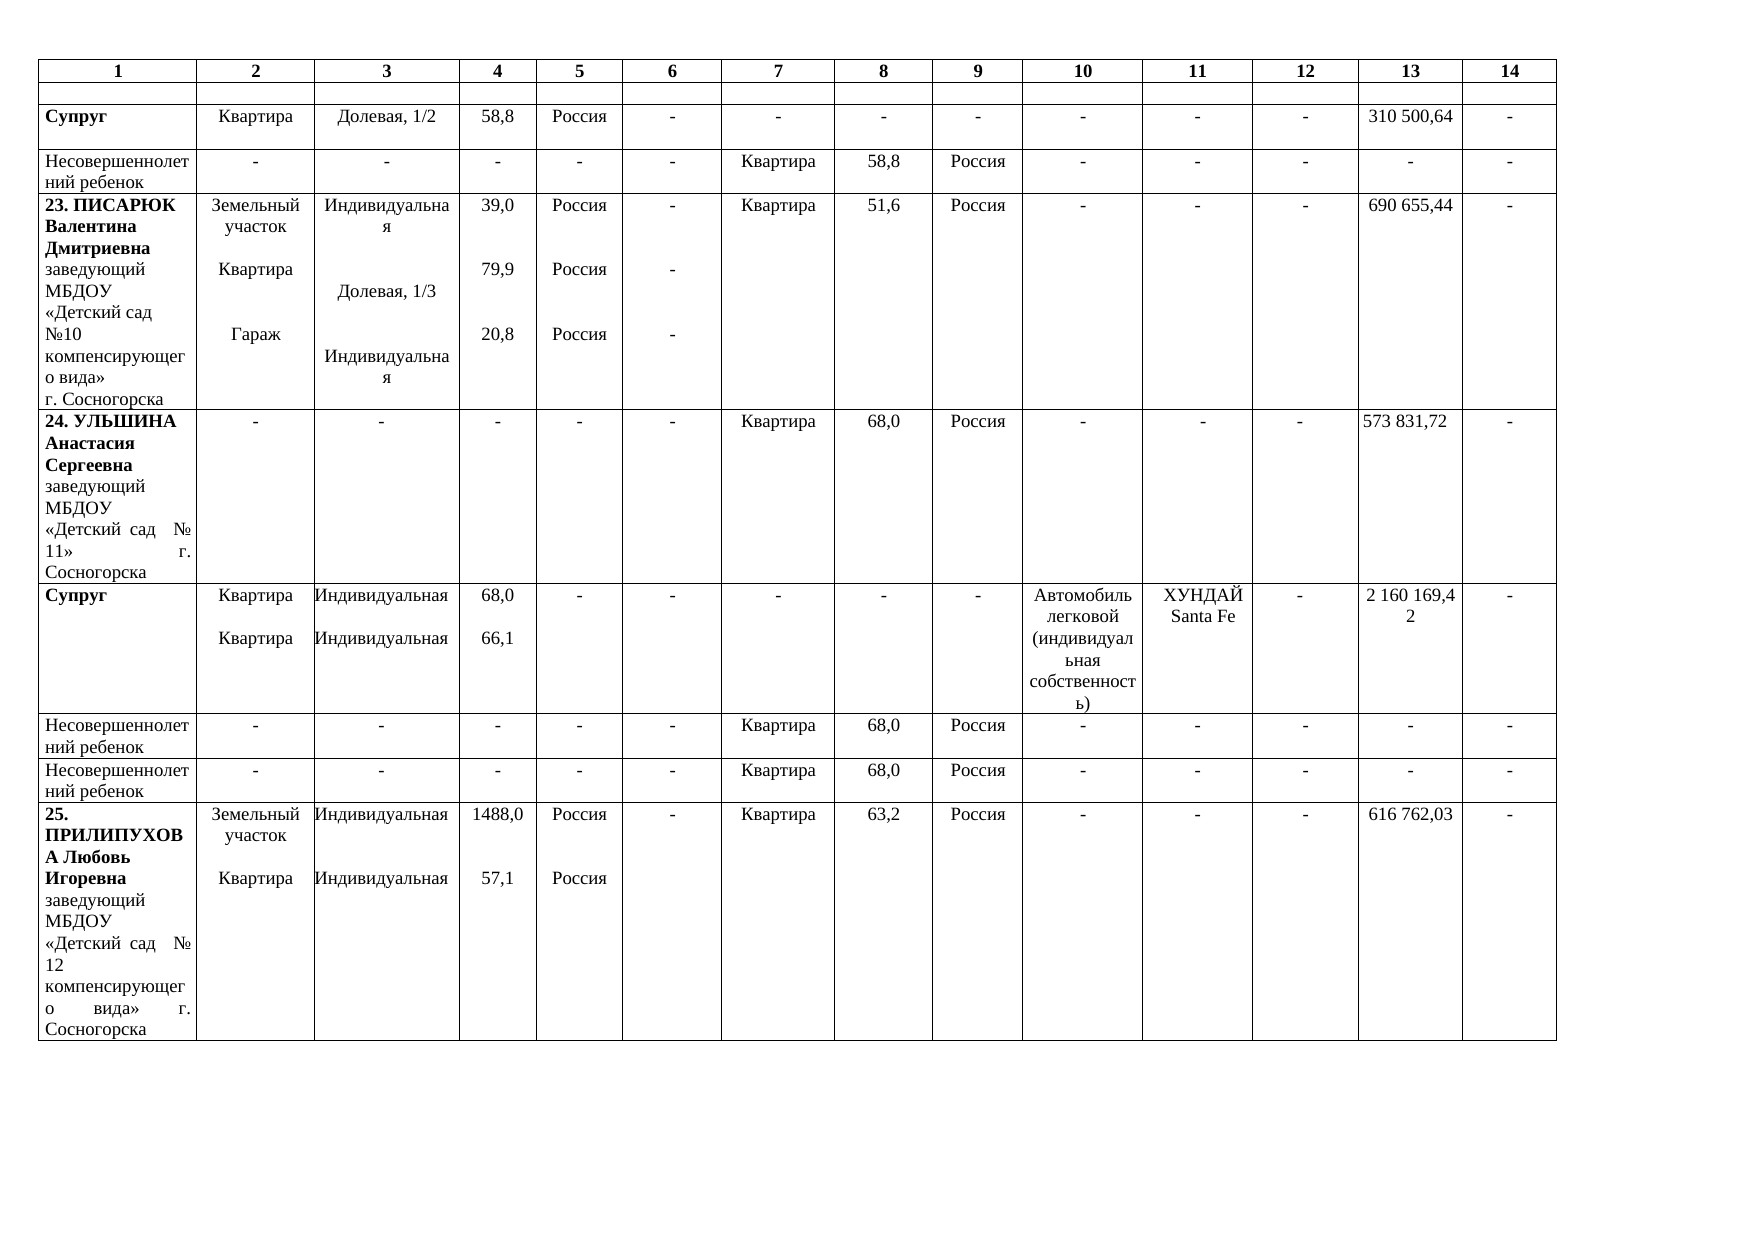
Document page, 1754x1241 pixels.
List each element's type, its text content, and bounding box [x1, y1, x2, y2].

table_cell Автомобиль легковой (индивидуальная собственность) [1023, 584, 1142, 713]
table_cell [1253, 83, 1358, 104]
table_cell 51,6 [835, 194, 932, 409]
table_cell - [623, 150, 721, 193]
table_cell - [537, 150, 622, 193]
table_cell - [1143, 194, 1252, 409]
table_cell - [623, 759, 721, 802]
table_cell 68,0 [835, 759, 932, 802]
table_cell - [1253, 105, 1358, 148]
table_cell Россия [537, 105, 622, 148]
table_cell [933, 83, 1022, 104]
table_cell Земельный участок Квартира Гараж [197, 194, 314, 409]
table_cell Россия [933, 714, 1022, 757]
table_header 12 [1253, 60, 1358, 82]
table_cell - [1143, 410, 1252, 583]
table_cell - [1463, 759, 1556, 802]
table_cell 24. УЛЬШИНА Анастасия Сергеевна заведующий МБДОУ «Детский сад № 11» г. Сосногорска [39, 410, 196, 583]
table_cell [623, 83, 721, 104]
table_cell [1023, 83, 1142, 104]
table_cell 23. ПИСАРЮК Валентина Дмитриевна заведующий МБДОУ «Детский сад №10 компенсирующего вида» г. Сосногорска [39, 194, 196, 409]
table_cell Индивидуальная Индивидуальная [315, 584, 459, 713]
table_cell Квартира [722, 803, 834, 1040]
table_cell - [197, 410, 314, 583]
table_cell ХУНДАЙ Santa Fe [1143, 584, 1252, 713]
table_cell - [1023, 194, 1142, 409]
table_cell - [1143, 759, 1252, 802]
table_cell 68,0 [835, 714, 932, 757]
table_cell Несовершеннолетний ребенок [39, 714, 196, 757]
table_cell - - - [623, 194, 721, 409]
table_cell Индивидуальная Индивидуальная [315, 803, 459, 1040]
table_header 7 [722, 60, 834, 82]
table_cell Супруг [39, 584, 196, 713]
table_cell - [1143, 714, 1252, 757]
table_cell 690 655,44 [1359, 194, 1462, 409]
table_cell Несовершеннолетний ребенок [39, 150, 196, 193]
table_cell - [460, 150, 536, 193]
table_cell 68,0 66,1 [460, 584, 536, 713]
table_cell - [197, 714, 314, 757]
table_cell Земельный участок Квартира [197, 803, 314, 1040]
table_cell - [537, 410, 622, 583]
table_cell [1463, 83, 1556, 104]
table_cell - [1463, 584, 1556, 713]
table_cell Россия Россия Россия [537, 194, 622, 409]
table_cell - [1463, 410, 1556, 583]
table_cell - [460, 410, 536, 583]
table_cell [1143, 83, 1252, 104]
table_cell - [1463, 194, 1556, 409]
table_cell - [1463, 150, 1556, 193]
table_cell Супруг [39, 105, 196, 148]
table_cell - [460, 759, 536, 802]
table_header 4 [460, 60, 536, 82]
table_cell Индивидуальная Долевая, 1/3 Индивидуальная [315, 194, 459, 409]
table_cell - [835, 105, 932, 148]
table_cell [835, 83, 932, 104]
table_cell - [1143, 803, 1252, 1040]
table_cell - [1023, 105, 1142, 148]
table_cell Россия [933, 803, 1022, 1040]
table_cell - [835, 584, 932, 713]
table_cell 1488,0 57,1 [460, 803, 536, 1040]
table_cell - [1253, 759, 1358, 802]
table_cell 39,0 79,9 20,8 [460, 194, 536, 409]
table_cell - [1253, 194, 1358, 409]
table_cell - [1023, 714, 1142, 757]
table_header 2 [197, 60, 314, 82]
table_cell Россия [933, 759, 1022, 802]
table_cell 573 831,72 [1359, 410, 1462, 583]
table_cell 58,8 [835, 150, 932, 193]
table_cell - [623, 105, 721, 148]
table_cell - [623, 803, 721, 1040]
table_cell - [537, 759, 622, 802]
table_cell [197, 83, 314, 104]
table_cell - [722, 584, 834, 713]
table_cell Квартира [197, 105, 314, 148]
table_cell - [1253, 714, 1358, 757]
table_header 6 [623, 60, 721, 82]
table_cell - [623, 410, 721, 583]
table_cell - [537, 584, 622, 713]
table_cell [722, 83, 834, 104]
table_header 14 [1463, 60, 1556, 82]
table_cell - [933, 584, 1022, 713]
table_cell 616 762,03 [1359, 803, 1462, 1040]
table_cell - [1023, 759, 1142, 802]
table_cell Квартира [722, 410, 834, 583]
table_cell Россия [933, 150, 1022, 193]
table_cell - [1463, 714, 1556, 757]
table_cell 2 160 169,42 [1359, 584, 1462, 713]
table_cell Квартира Квартира [197, 584, 314, 713]
table_cell Долевая, 1/2 [315, 105, 459, 148]
table_cell Квартира [722, 150, 834, 193]
table_cell Квартира [722, 759, 834, 802]
table_header 3 [315, 60, 459, 82]
table_cell [460, 83, 536, 104]
table_cell [39, 83, 196, 104]
table_header 8 [835, 60, 932, 82]
table_cell - [1253, 803, 1358, 1040]
table_cell Несовершеннолетний ребенок [39, 759, 196, 802]
table_cell - [1023, 803, 1142, 1040]
table_cell - [1253, 150, 1358, 193]
table_cell - [315, 150, 459, 193]
table_cell - [933, 105, 1022, 148]
table_cell 63,2 [835, 803, 932, 1040]
table_cell - [1143, 105, 1252, 148]
table_cell 310 500,64 [1359, 105, 1462, 148]
table_cell - [1253, 410, 1358, 583]
table_cell - [1253, 584, 1358, 713]
table_header 1 [39, 60, 196, 82]
table_header 11 [1143, 60, 1252, 82]
table_cell - [1359, 150, 1462, 193]
table_cell [537, 83, 622, 104]
table_cell - [315, 410, 459, 583]
table_cell - [460, 714, 536, 757]
table_cell 58,8 [460, 105, 536, 148]
table_cell - [1023, 150, 1142, 193]
table_cell [1359, 83, 1462, 104]
table_cell - [1463, 105, 1556, 148]
table_cell - [1359, 714, 1462, 757]
table_cell [315, 83, 459, 104]
table_cell - [315, 714, 459, 757]
table_header 13 [1359, 60, 1462, 82]
table_header 9 [933, 60, 1022, 82]
table_cell - [197, 150, 314, 193]
table_cell - [1463, 803, 1556, 1040]
table_cell - [1023, 410, 1142, 583]
table_cell Квартира [722, 714, 834, 757]
table_cell - [537, 714, 622, 757]
table_cell - [722, 105, 834, 148]
table_cell - [623, 584, 721, 713]
table_header 10 [1023, 60, 1142, 82]
table_cell - [1359, 759, 1462, 802]
table_cell 25. ПРИЛИПУХОВА Любовь Игоревна заведующий МБДОУ «Детский сад № 12 компенсирующего вида» г. Сосногорска [39, 803, 196, 1040]
table_cell Россия [933, 194, 1022, 409]
table_cell 68,0 [835, 410, 932, 583]
table_cell - [197, 759, 314, 802]
table_cell - [1143, 150, 1252, 193]
table_cell Россия Россия [537, 803, 622, 1040]
table_header 5 [537, 60, 622, 82]
table_cell Россия [933, 410, 1022, 583]
table_cell - [315, 759, 459, 802]
table_cell Квартира [722, 194, 834, 409]
table_cell - [623, 714, 721, 757]
